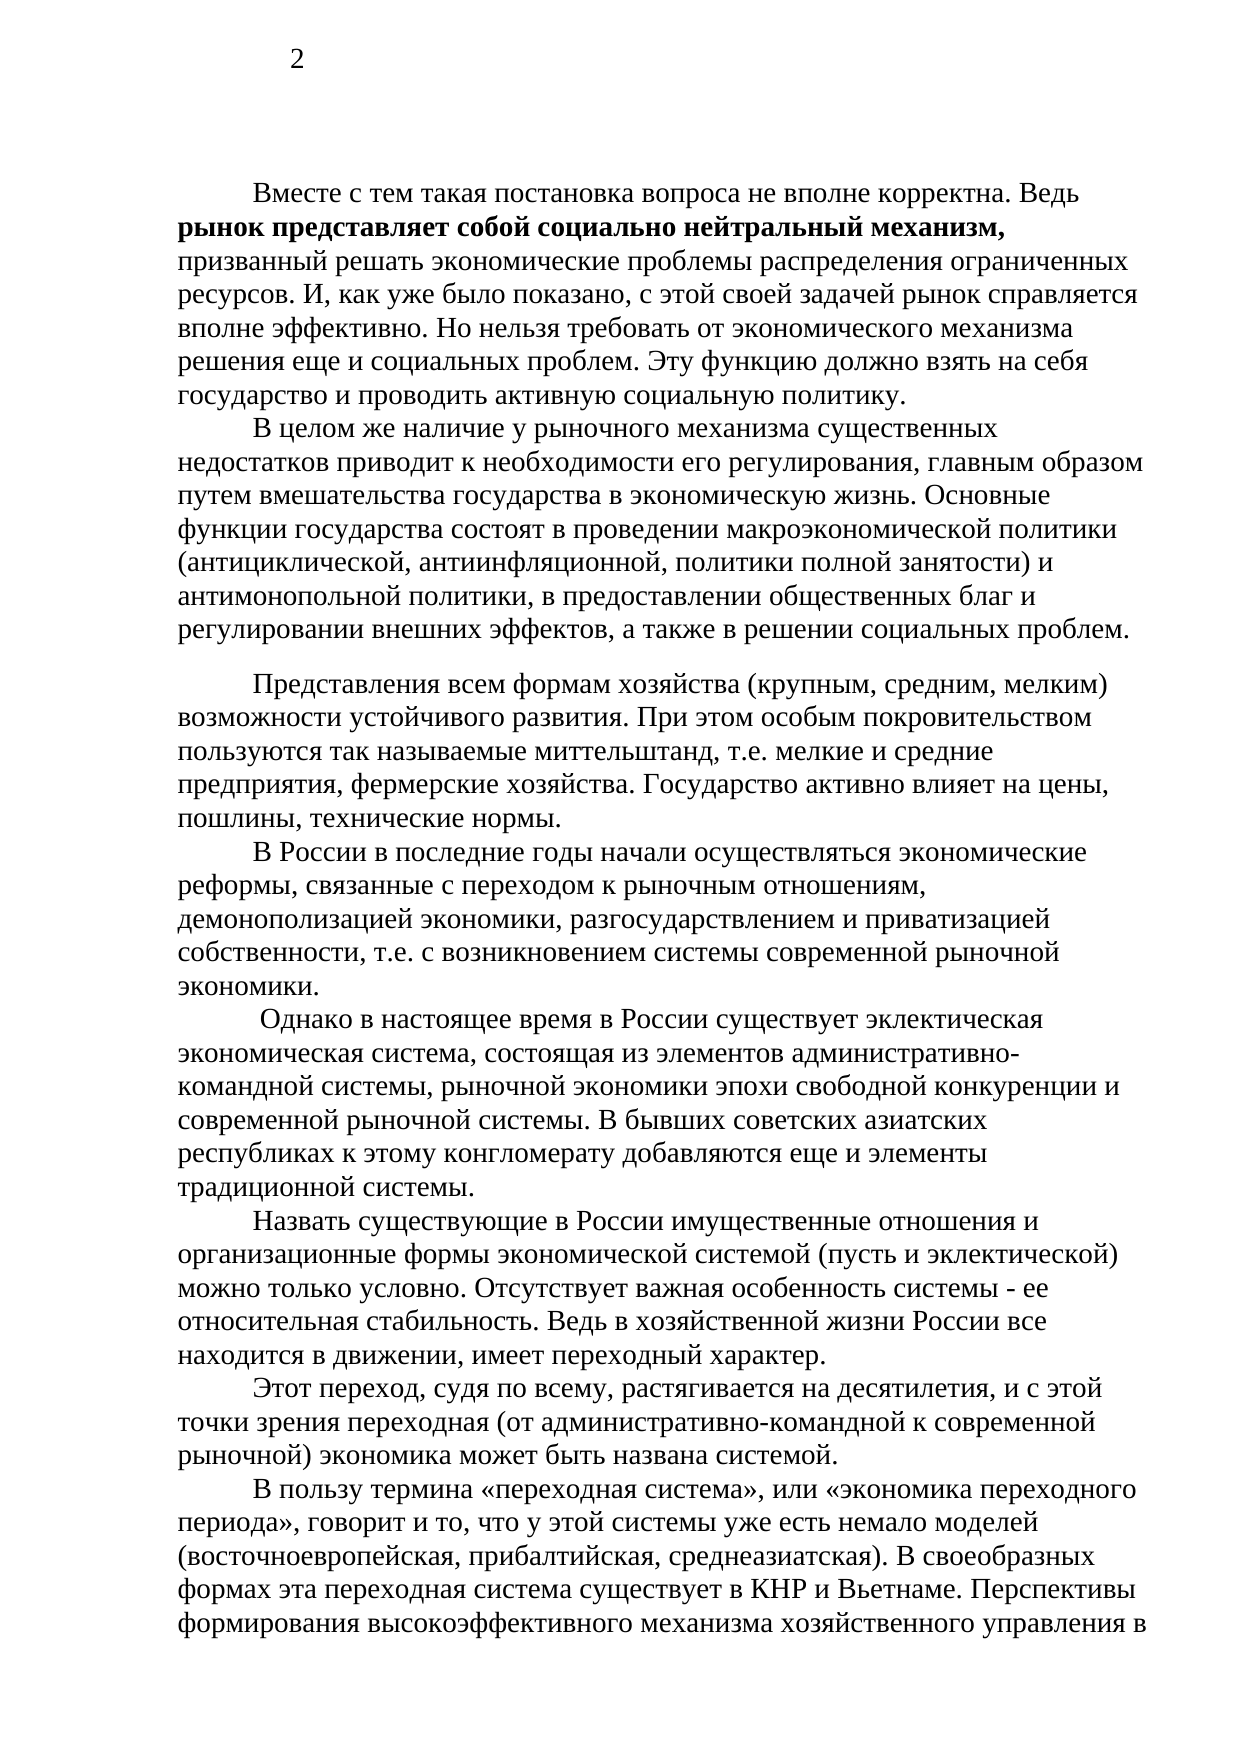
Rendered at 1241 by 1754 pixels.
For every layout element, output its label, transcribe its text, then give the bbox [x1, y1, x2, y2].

text Этот переход, судя по всему, растягивается на десятилетия, и с этой точки зрения переходная (от административно-командной к современной рыночной) экономика может быть названа системой. [177, 1370, 1152, 1471]
text В целом же наличие у рыночного механизма существенных недостатков приводит к необходимости его регулирования, главным образом путем вмешательства государства в экономическую жизнь. Основные функции государства состоят в проведении макроэкономической политики (антициклической, антиинфляционной, политики полной занятости) и антимонопольной политики, в предоставлении общественных благ и регулировании внешних эффектов, а также в решении социальных проблем. [177, 410, 1152, 645]
text В России в последние годы начали осуществляться экономические реформы, связанные с переходом к рыночным отношениям, демонополизацией экономики, разгосударствлением и приватизацией собственности, т.е. с возникновением системы современной рыночной экономики. [177, 834, 1152, 1001]
text Назвать существующие в России имущественные отношения и организационные формы экономической системой (пусть и эклектической) можно только условно. Отсутствует важная особенность системы - ее относительная стабильность. Ведь в хозяйственной жизни России все находится в движении, имеет переходный характер. [177, 1203, 1152, 1370]
text Однако в настоящее время в России существует эклектическая экономическая система, состоящая из элементов административно-командной системы, рыночной экономики эпохи свободной конкуренции и современной рыночной системы. В бывших советских азиатских республиках к этому конгломерату добавляются еще и элементы традиционной системы. [177, 1001, 1152, 1203]
text Вместе с тем такая постановка вопроса не вполне корректна. Ведь рынок представляет собой социально нейтральный механизм, призванный решать экономические проблемы распределения ограниченных ресурсов. И, как уже было показано, с этой своей задачей рынок справляется вполне эффективно. Но нельзя требовать от экономического механизма решения еще и социальных проблем. Эту функцию должно взять на себя государство и проводить активную социальную политику. [177, 118, 1152, 410]
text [177, 1471, 1152, 1639]
text Представления всем формам хозяйства (крупным, средним, мелким) возможности устойчивого развития. При этом особым покровительством пользуются так называемые миттельштанд, т.е. мелкие и средние предприятия, фермерские хозяйства. Государство активно влияет на цены, пошлины, технические нормы. [177, 666, 1152, 834]
